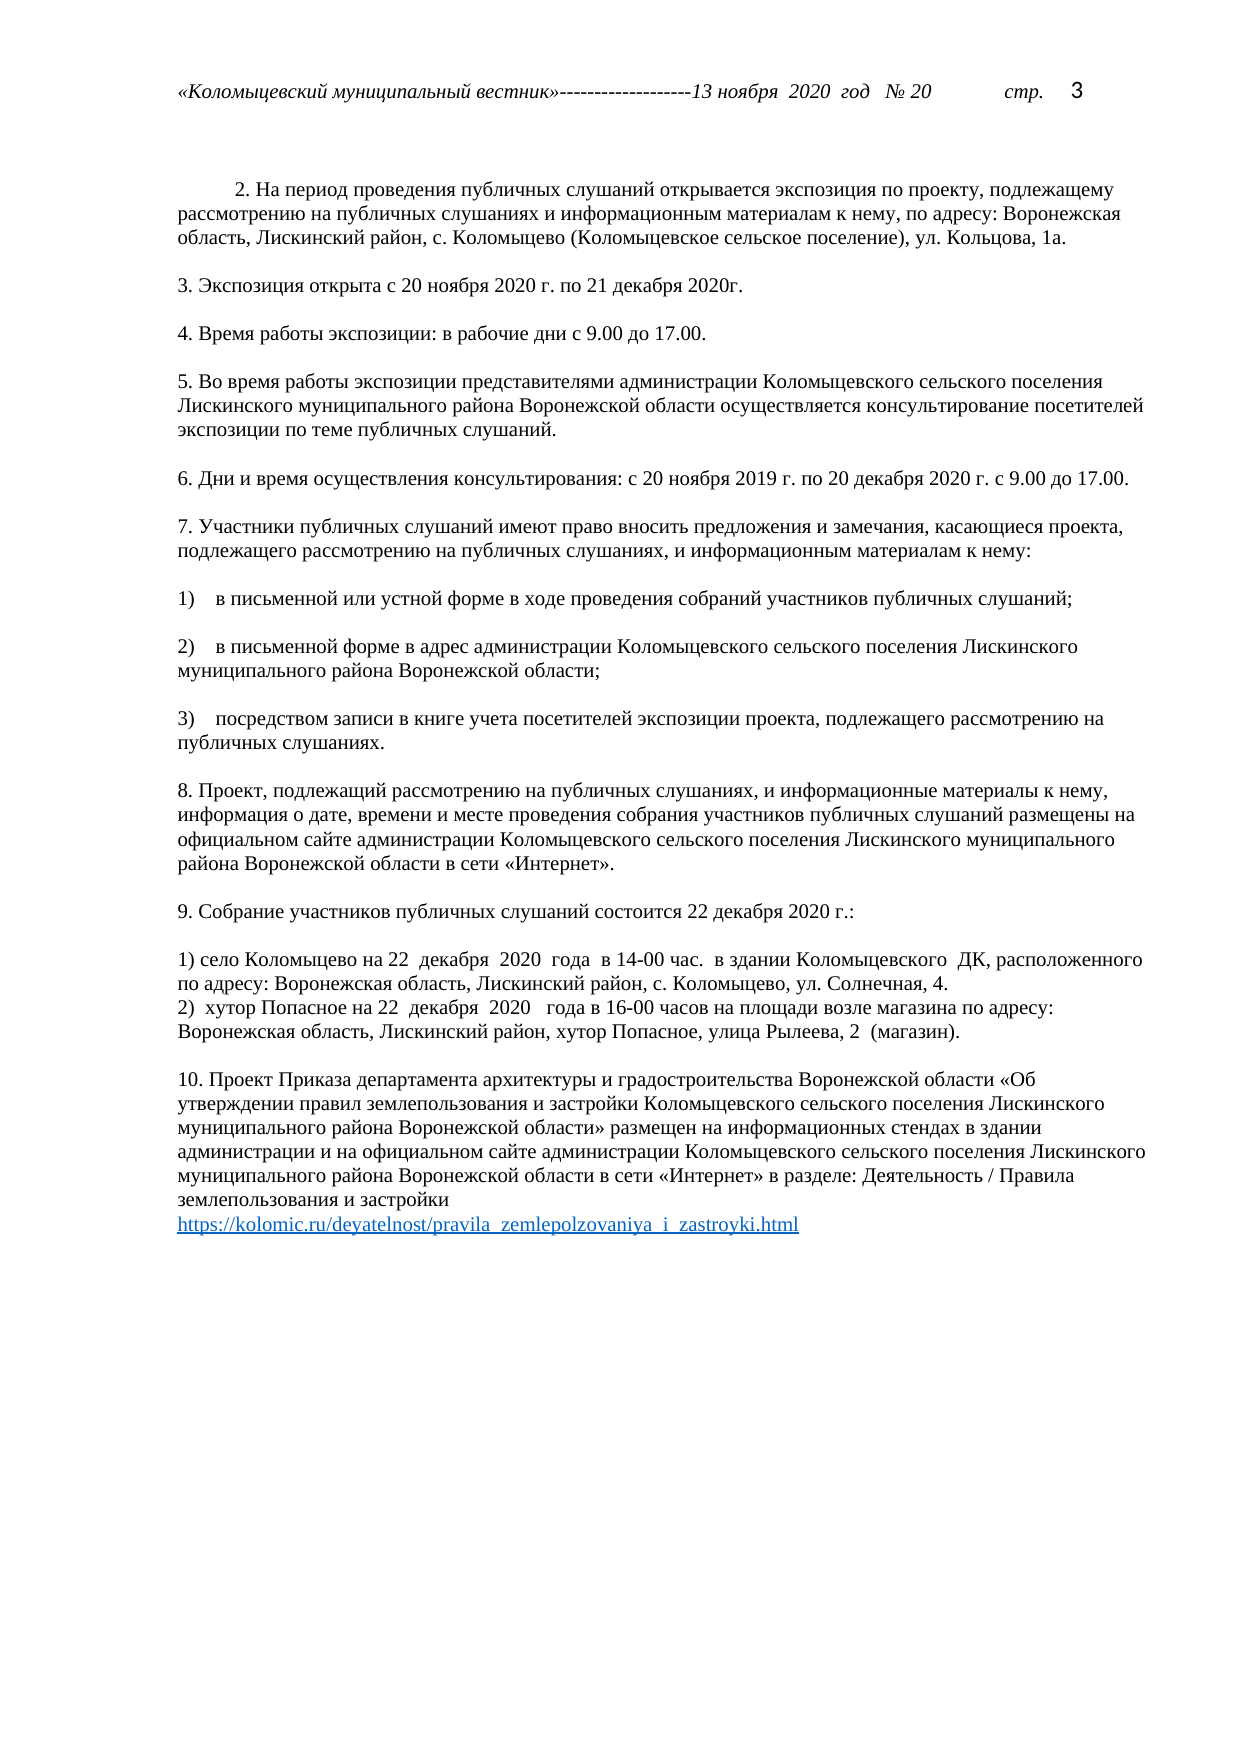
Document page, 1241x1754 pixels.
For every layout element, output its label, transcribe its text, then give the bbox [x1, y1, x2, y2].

text 10. Проект Приказа департамента архитектуры и градостроительства Воронежской области «Об утверждении правил землепользования и застройки Коломыцевского сельского поселения Лискинского муниципального района Воронежской области» размещен на информационных стендах в здании администрации и на официальном сайте администрации Коломыцевского сельского поселения Лискинского муниципального района Воронежской области в сети «Интернет» в разделе: Деятельность / Правила землепользования и застройки [177, 1067, 1152, 1211]
text 2) хутор Попасное на 22 декабря 2020 года в 16-00 часов на площади возле магазина по адресу: Воронежская область, Лискинский район, хутор Попасное, улица Рылеева, 2 (магазин). [177, 995, 1152, 1043]
text 2. На период проведения публичных слушаний открывается экспозиция по проекту, подлежащему рассмотрению на публичных слушаниях и информационным материалам к нему, по адресу: Воронежская область, Лискинский район, с. Коломыцево (Коломыцевское сельское поселение), ул. Кольцова, 1а. [177, 177, 1152, 249]
text 3) посредством записи в книге учета посетителей экспозиции проекта, подлежащего рассмотрению на публичных слушаниях. [177, 706, 1152, 754]
text 8. Проект, подлежащий рассмотрению на публичных слушаниях, и информационные материалы к нему, информация о дате, времени и месте проведения собрания участников публичных слушаний размещены на официальном сайте администрации Коломыцевского сельского поселения Лискинского муниципального района Воронежской области в сети «Интернет». [177, 778, 1152, 874]
text 1) в письменной или устной форме в ходе проведения собраний участников публичных слушаний; [177, 586, 1152, 610]
text 1) село Коломыцево на 22 декабря 2020 года в 14-00 час. в здании Коломыцевского ДК, расположенного по адресу: Воронежская область, Лискинский район, с. Коломыцево, ул. Солнечная, 4. [177, 947, 1152, 995]
text 5. Во время работы экспозиции представителями администрации Коломыцевского сельского поселения Лискинского муниципального района Воронежской области осуществляется консультирование посетителей экспозиции по теме публичных слушаний. [177, 369, 1152, 441]
text 2) в письменной форме в адрес администрации Коломыцевского сельского поселения Лискинского муниципального района Воронежской области; [177, 634, 1152, 682]
text 9. Собрание участников публичных слушаний состоится 22 декабря 2020 г.: [177, 899, 1152, 923]
text 3. Экспозиция открыта с 20 ноября 2020 г. по 21 декабря 2020г. [177, 273, 1152, 297]
text 7. Участники публичных слушаний имеют право вносить предложения и замечания, касающиеся проекта, подлежащего рассмотрению на публичных слушаниях, и информационным материалам к нему: [177, 514, 1152, 562]
text 6. Дни и время осуществления консультирования: с 20 ноября 2019 г. по 20 декабря 2020 г. с 9.00 до 17.00. [177, 466, 1152, 489]
text 4. Время работы экспозиции: в рабочие дни с 9.00 до 17.00. [177, 321, 1152, 345]
text https://kolomic.ru/deyatelnost/pravila_zemlepolzovaniya_i_zastroyki.html [177, 1211, 1152, 1236]
